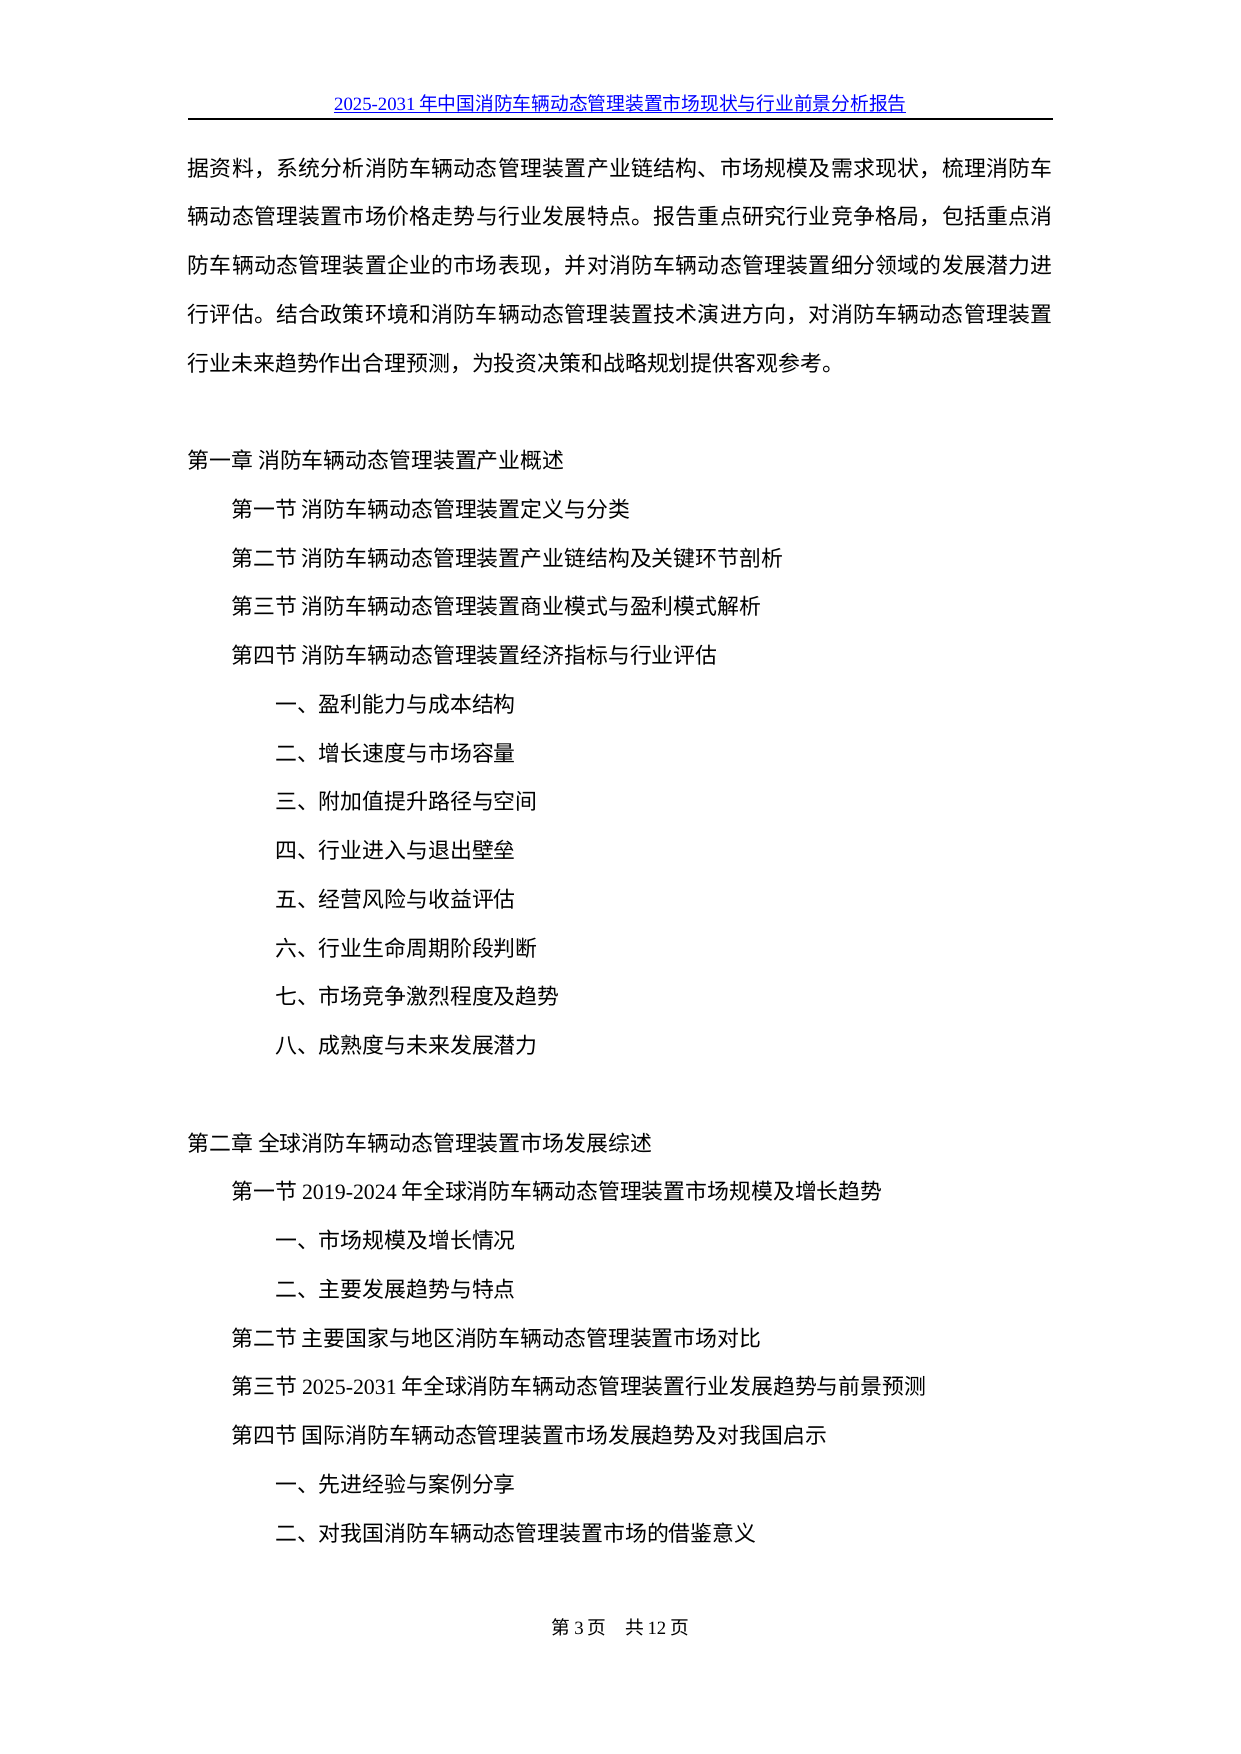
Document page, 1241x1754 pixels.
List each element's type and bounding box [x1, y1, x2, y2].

text [187, 150, 1053, 1548]
